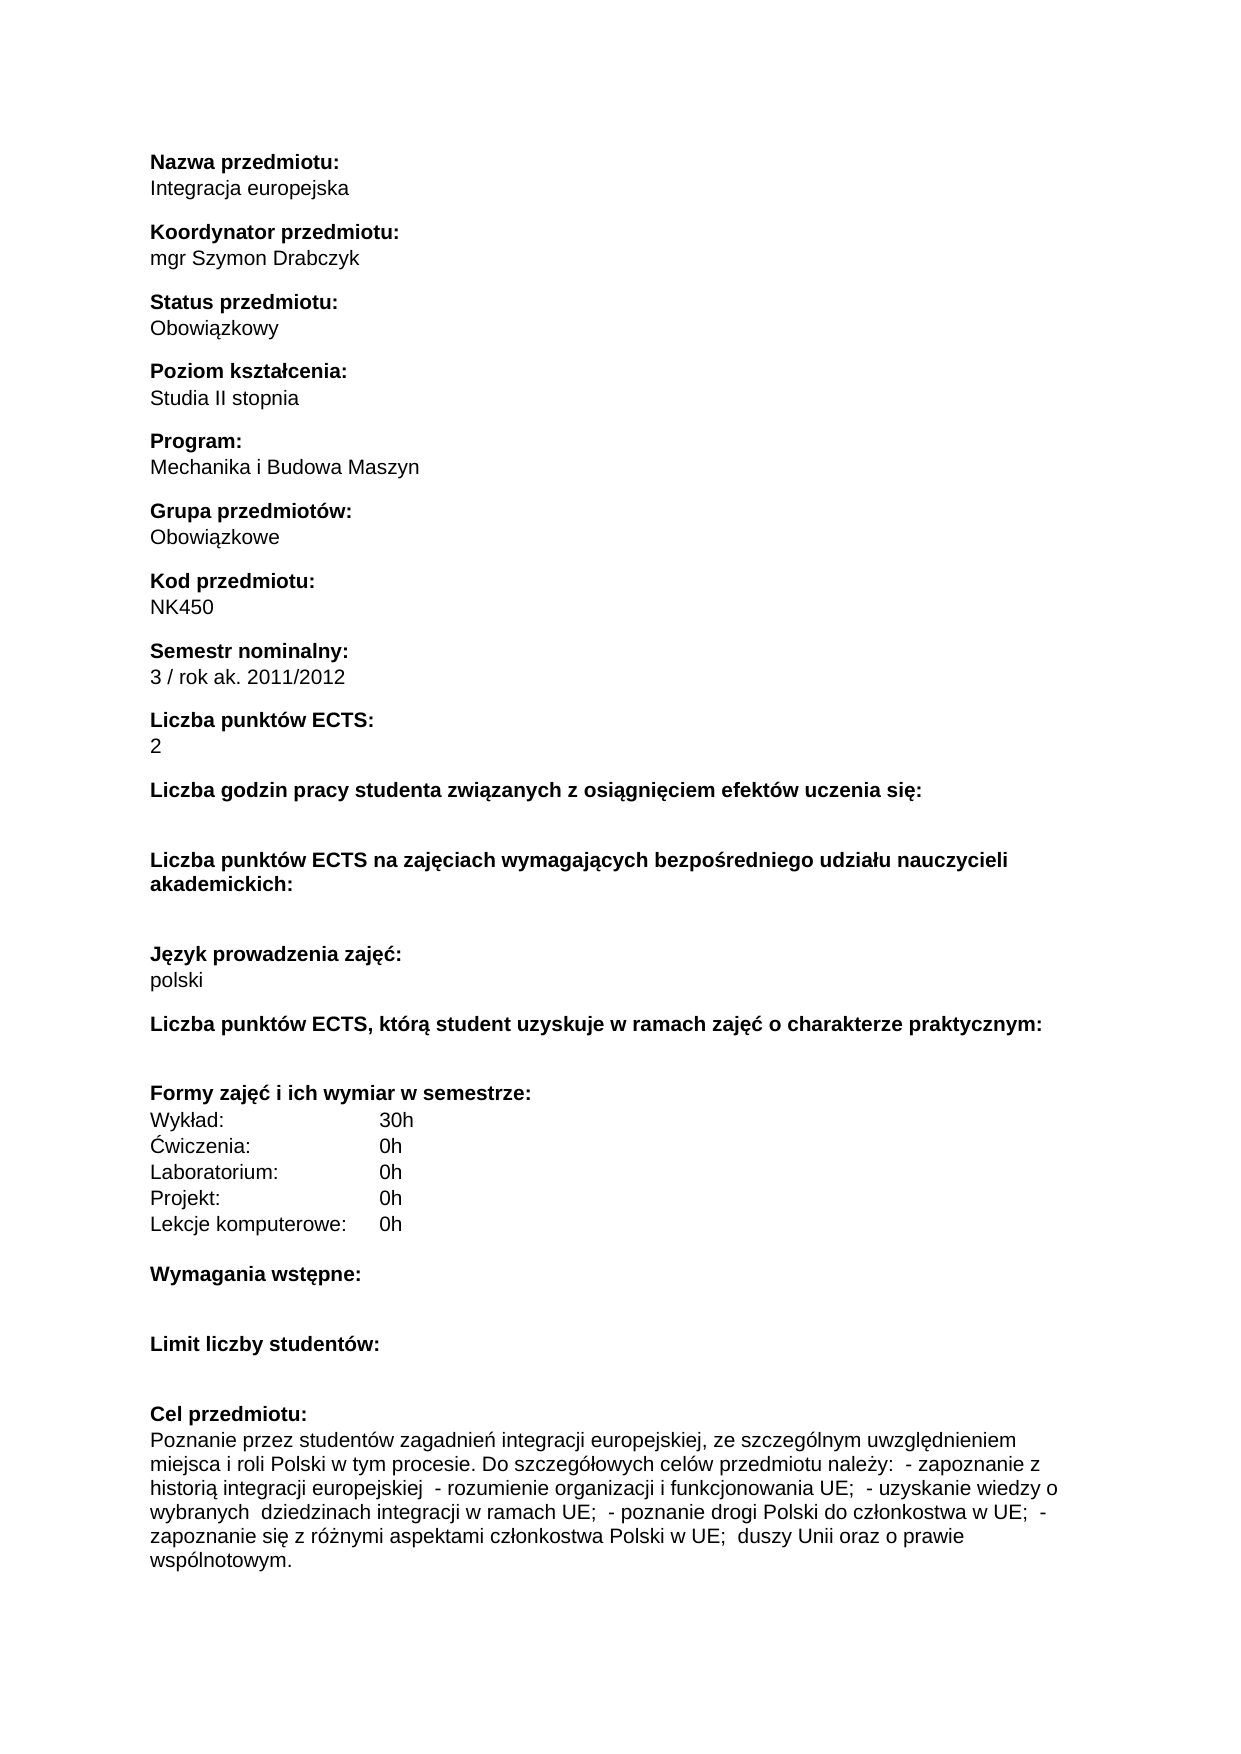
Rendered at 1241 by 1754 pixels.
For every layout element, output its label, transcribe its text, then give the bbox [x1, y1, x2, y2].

text Program: [150, 429, 1090, 453]
text Integracja europejska [150, 176, 1090, 200]
text Cel przedmiotu: [150, 1402, 1090, 1426]
table_header 30h [369, 1108, 597, 1132]
table_cell 0h [369, 1132, 597, 1158]
text Koordynator przedmiotu: [150, 220, 1090, 244]
text Liczba punktów ECTS: [150, 708, 1090, 732]
text Status przedmiotu: [150, 289, 1090, 313]
table_cell Laboratorium: [140, 1160, 367, 1184]
text Poznanie przez studentów zagadnień integracji europejskiej, ze szczególnym uwzględnieniem miejsca i roli Polski w tym procesie. Do szczegółowych celów przedmiotu należy: - zapoznanie z historią integracji europejskiej - rozumienie organizacji i funkcjonowania UE; - uzyskanie wiedzy o wybranych dziedzinach integracji w ramach UE; - poznanie drogi Polski do członkostwa w UE; - zapoznanie się z różnymi aspektami członkostwa Polski w UE; duszy Unii oraz o prawie wspólnotowym. [150, 1428, 1090, 1571]
text Formy zajęć i ich wymiar w semestrze: [150, 1081, 1090, 1105]
table_cell 0h [369, 1158, 597, 1184]
table_cell 0h [369, 1210, 597, 1236]
text Poziom kształcenia: [150, 359, 1090, 383]
text 2 [150, 734, 1090, 758]
text Język prowadzenia zajęć: [150, 942, 1090, 966]
table_cell Projekt: [140, 1186, 367, 1210]
text Obowiązkowe [150, 525, 1090, 549]
table_header Wykład: [140, 1108, 367, 1132]
text Studia II stopnia [150, 385, 1090, 409]
text Mechanika i Budowa Maszyn [150, 455, 1090, 479]
text Kod przedmiotu: [150, 569, 1090, 593]
text 3 / rok ak. 2011/2012 [150, 664, 1090, 688]
text mgr Szymon Drabczyk [150, 246, 1090, 270]
text Obowiązkowy [150, 316, 1090, 339]
text Semestr nominalny: [150, 638, 1090, 662]
text Liczba punktów ECTS na zajęciach wymagających bezpośredniego udziału nauczycieli akademickich: [150, 848, 1090, 896]
text Nazwa przedmiotu: [150, 150, 1090, 174]
text Liczba punktów ECTS, którą student uzyskuje w ramach zajęć o charakterze praktycznym: [150, 1011, 1090, 1035]
table_cell Lekcje komputerowe: [140, 1212, 367, 1236]
text Limit liczby studentów: [150, 1332, 1090, 1356]
text Grupa przedmiotów: [150, 499, 1090, 523]
table_cell Ćwiczenia: [140, 1134, 367, 1158]
text NK450 [150, 595, 1090, 619]
text Liczba godzin pracy studenta związanych z osiągnięciem efektów uczenia się: [150, 778, 1090, 802]
text polski [150, 968, 1090, 992]
table_cell 0h [369, 1184, 597, 1210]
text Wymagania wstępne: [150, 1262, 1090, 1286]
